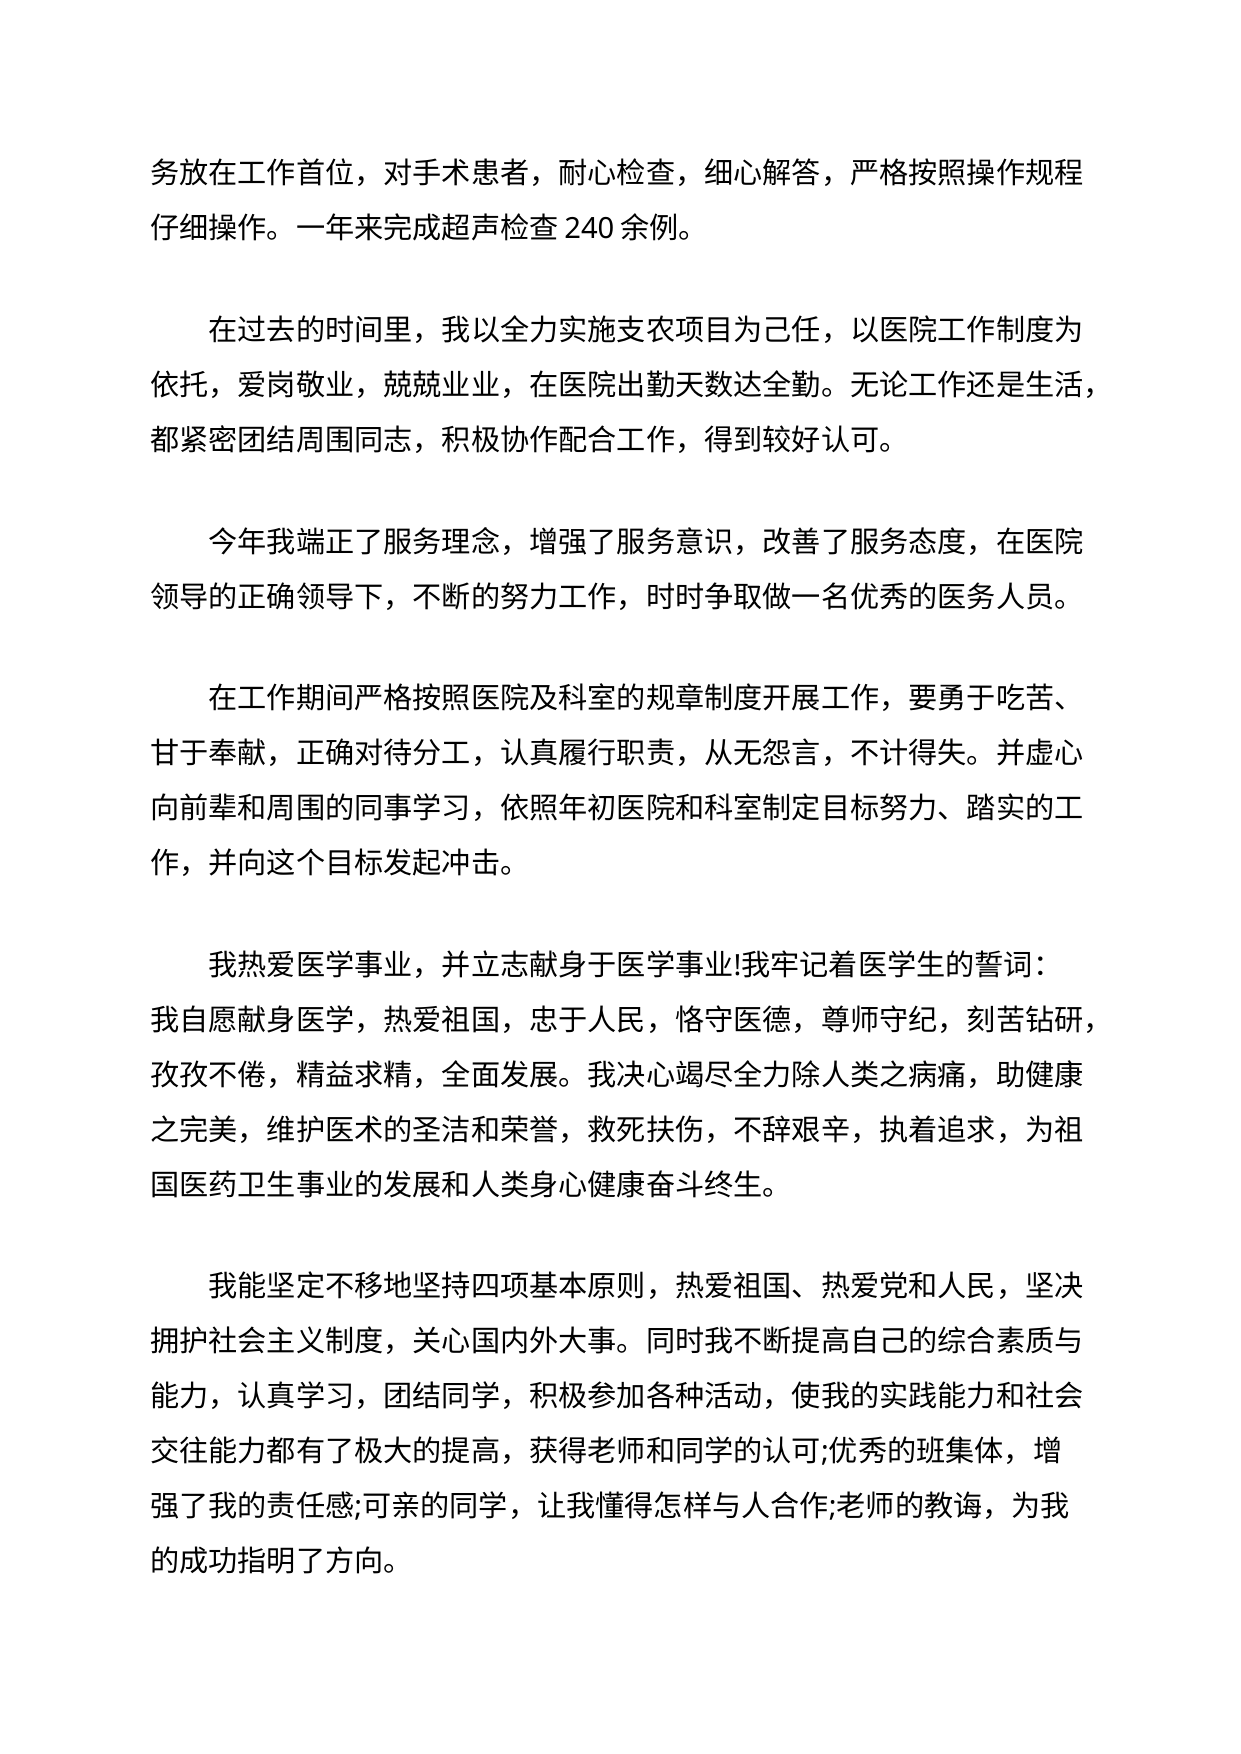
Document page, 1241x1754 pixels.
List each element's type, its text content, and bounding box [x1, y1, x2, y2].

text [150, 150, 1090, 247]
text 在工作期间严格按照医院及科室的规章制度开展工作，要勇于吃苦、甘于奉献，正确对待分工，认真履行职责，从无怨言，不计得失。并虚心向前辈和周围的同事学习，依照年初医院和科室制定目标努力、踏实的工作，并向这个目标发起冲击。 [150, 675, 1090, 882]
text 在过去的时间里，我以全力实施支农项目为己任，以医院工作制度为依托，爱岗敬业，兢兢业业，在医院出勤天数达全勤。无论工作还是生活，都紧密团结周围同志，积极协作配合工作，得到较好认可。 [150, 307, 1090, 459]
text 今年我端正了服务理念，增强了服务意识，改善了服务态度，在医院领导的正确领导下，不断的努力工作，时时争取做一名优秀的医务人员。 [150, 518, 1090, 616]
text 我能坚定不移地坚持四项基本原则，热爱祖国、热爱党和人民，坚决拥护社会主义制度，关心国内外大事。同时我不断提高自己的综合素质与能力，认真学习，团结同学，积极参加各种活动，使我的实践能力和社会交往能力都有了极大的提高，获得老师和同学的认可;优秀的班集体，增强了我的责任感;可亲的同学，让我懂得怎样与人合作;老师的教诲，为我的成功指明了方向。 [150, 1263, 1090, 1580]
text 我热爱医学事业，并立志献身于医学事业!我牢记着医学生的誓词：我自愿献身医学，热爱祖国，忠于人民，恪守医德，尊师守纪，刻苦钻研，孜孜不倦，精益求精，全面发展。我决心竭尽全力除人类之病痛，助健康之完美，维护医术的圣洁和荣誉，救死扶伤，不辞艰辛，执着追求，为祖国医药卫生事业的发展和人类身心健康奋斗终生。 [150, 942, 1090, 1203]
